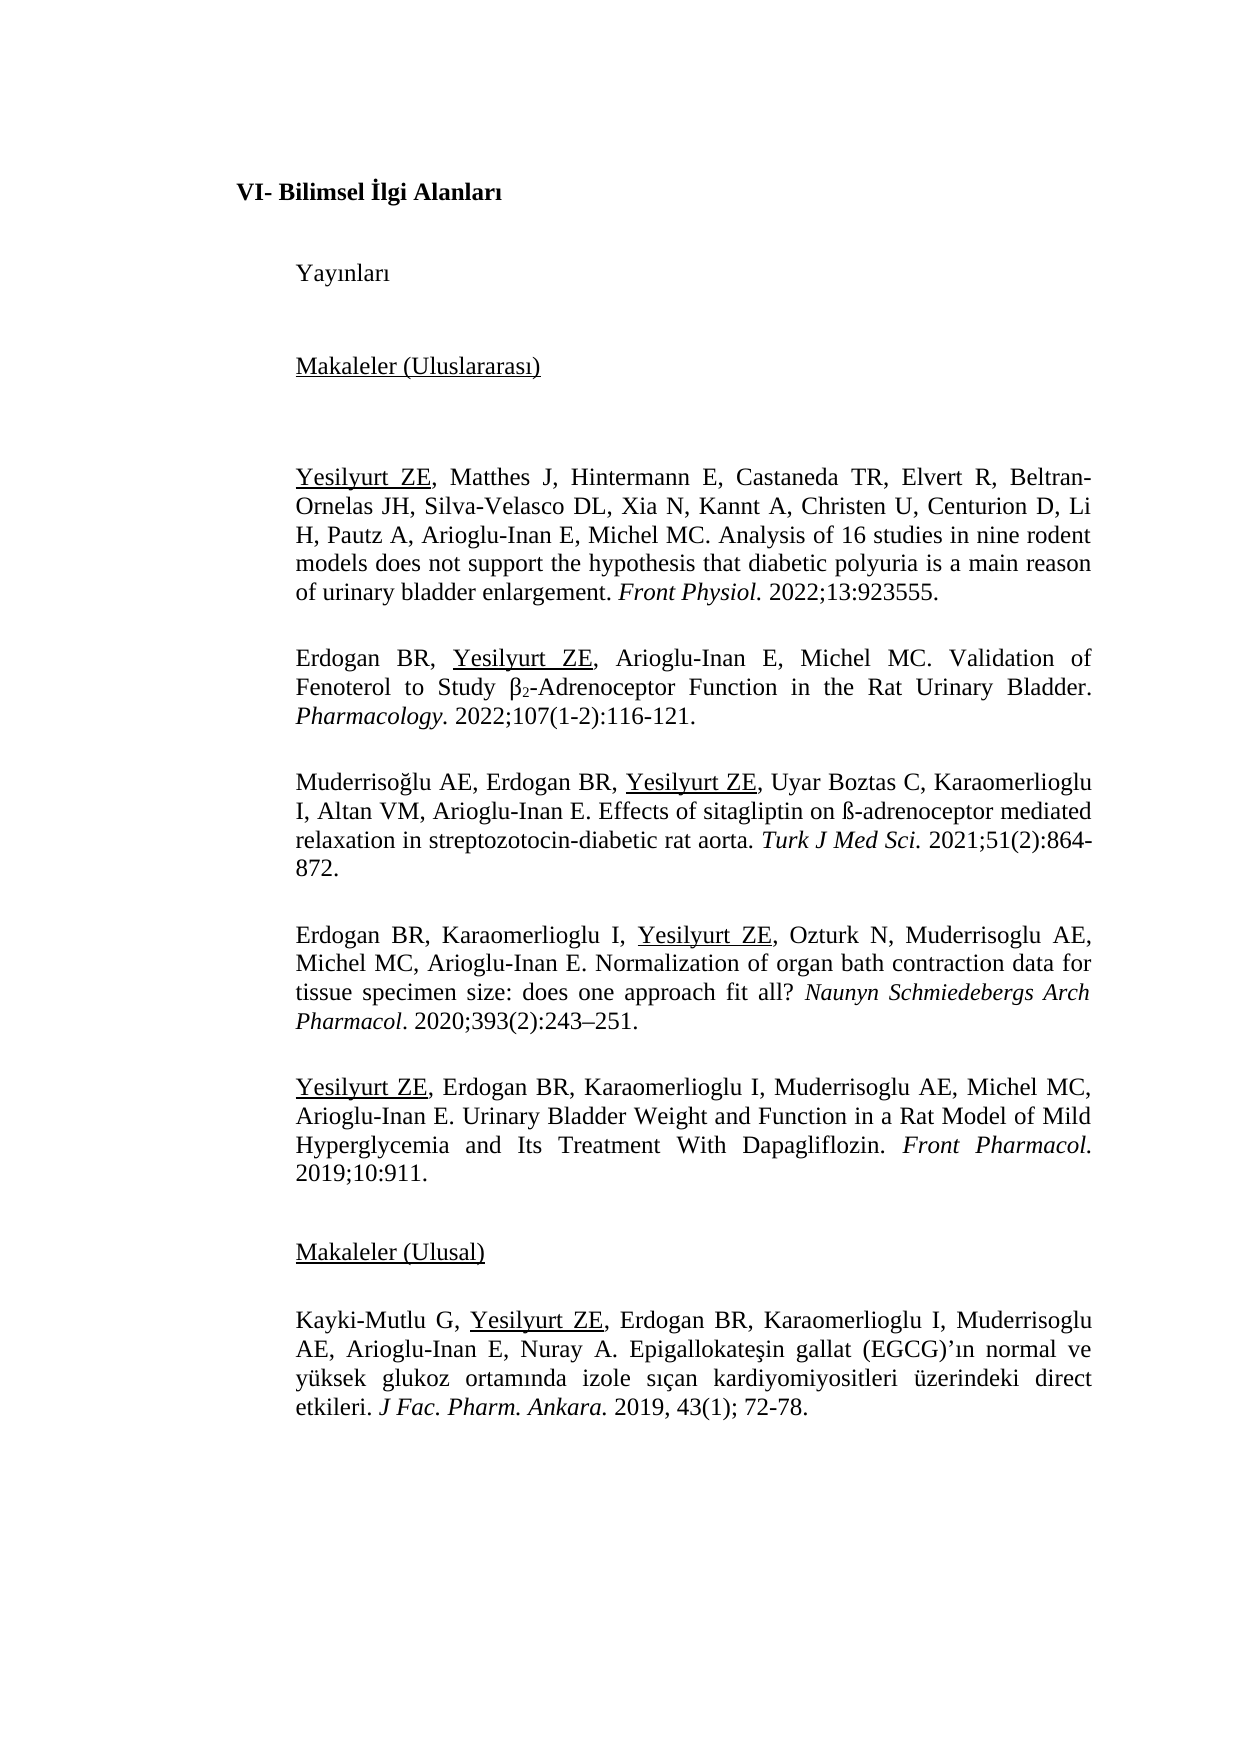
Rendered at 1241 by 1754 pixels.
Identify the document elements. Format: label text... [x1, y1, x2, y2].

text Erdogan BR, Karaomerlioglu I, Yesilyurt ZE, Ozturk N, Muderrisoglu AE, Michel MC, Arioglu-Inan E. Normalization of organ bath contraction data for tissue specimen size: does one approach fit all? Naunyn Schmiedebergs Arch Pharmacol. 2020;393(2):243–251. [295, 920, 1092, 1035]
text VI- Bilimsel İlgi Alanları [236, 177, 1092, 206]
text Makaleler (Ulusal) [236, 1237, 1092, 1266]
text Erdogan BR, Yesilyurt ZE, Arioglu-Inan E, Michel MC. Validation of Fenoterol to Study β2-Adrenoceptor Function in the Rat Urinary Bladder. Pharmacology. 2022;107(1-2):116-121. [295, 643, 1092, 730]
text Yayınları [236, 258, 1092, 287]
text Yesilyurt ZE, Erdogan BR, Karaomerlioglu I, Muderrisoglu AE, Michel MC, Arioglu-Inan E. Urinary Bladder Weight and Function in a Rat Model of Mild Hyperglycemia and Its Treatment With Dapagliflozin. Front Pharmacol. 2019;10:911. [295, 1072, 1092, 1187]
text Yesilyurt ZE, Matthes J, Hintermann E, Castaneda TR, Elvert R, Beltran-Ornelas JH, Silva-Velasco DL, Xia N, Kannt A, Christen U, Centurion D, Li H, Pautz A, Arioglu-Inan E, Michel MC. Analysis of 16 studies in nine rodent models does not support the hypothesis that diabetic polyuria is a main reason of urinary bladder enlargement. Front Physiol. 2022;13:923555. [295, 462, 1092, 606]
text Muderrisoğlu AE, Erdogan BR, Yesilyurt ZE, Uyar Boztas C, Karaomerlioglu I, Altan VM, Arioglu-Inan E. Effects of sitagliptin on ß-adrenoceptor mediated relaxation in streptozotocin-diabetic rat aorta. Turk J Med Sci. 2021;51(2):864-872. [295, 767, 1092, 882]
text Makaleler (Uluslararası) [236, 351, 1092, 380]
text Kayki-Mutlu G, Yesilyurt ZE, Erdogan BR, Karaomerlioglu I, Muderrisoglu AE, Arioglu-Inan E, Nuray A. Epigallokateşin gallat (EGCG)’ın normal ve yüksek glukoz ortamında izole sıçan kardiyomiyositleri üzerindeki direct etkileri. J Fac. Pharm. Ankara. 2019, 43(1); 72-78. [295, 1305, 1092, 1420]
